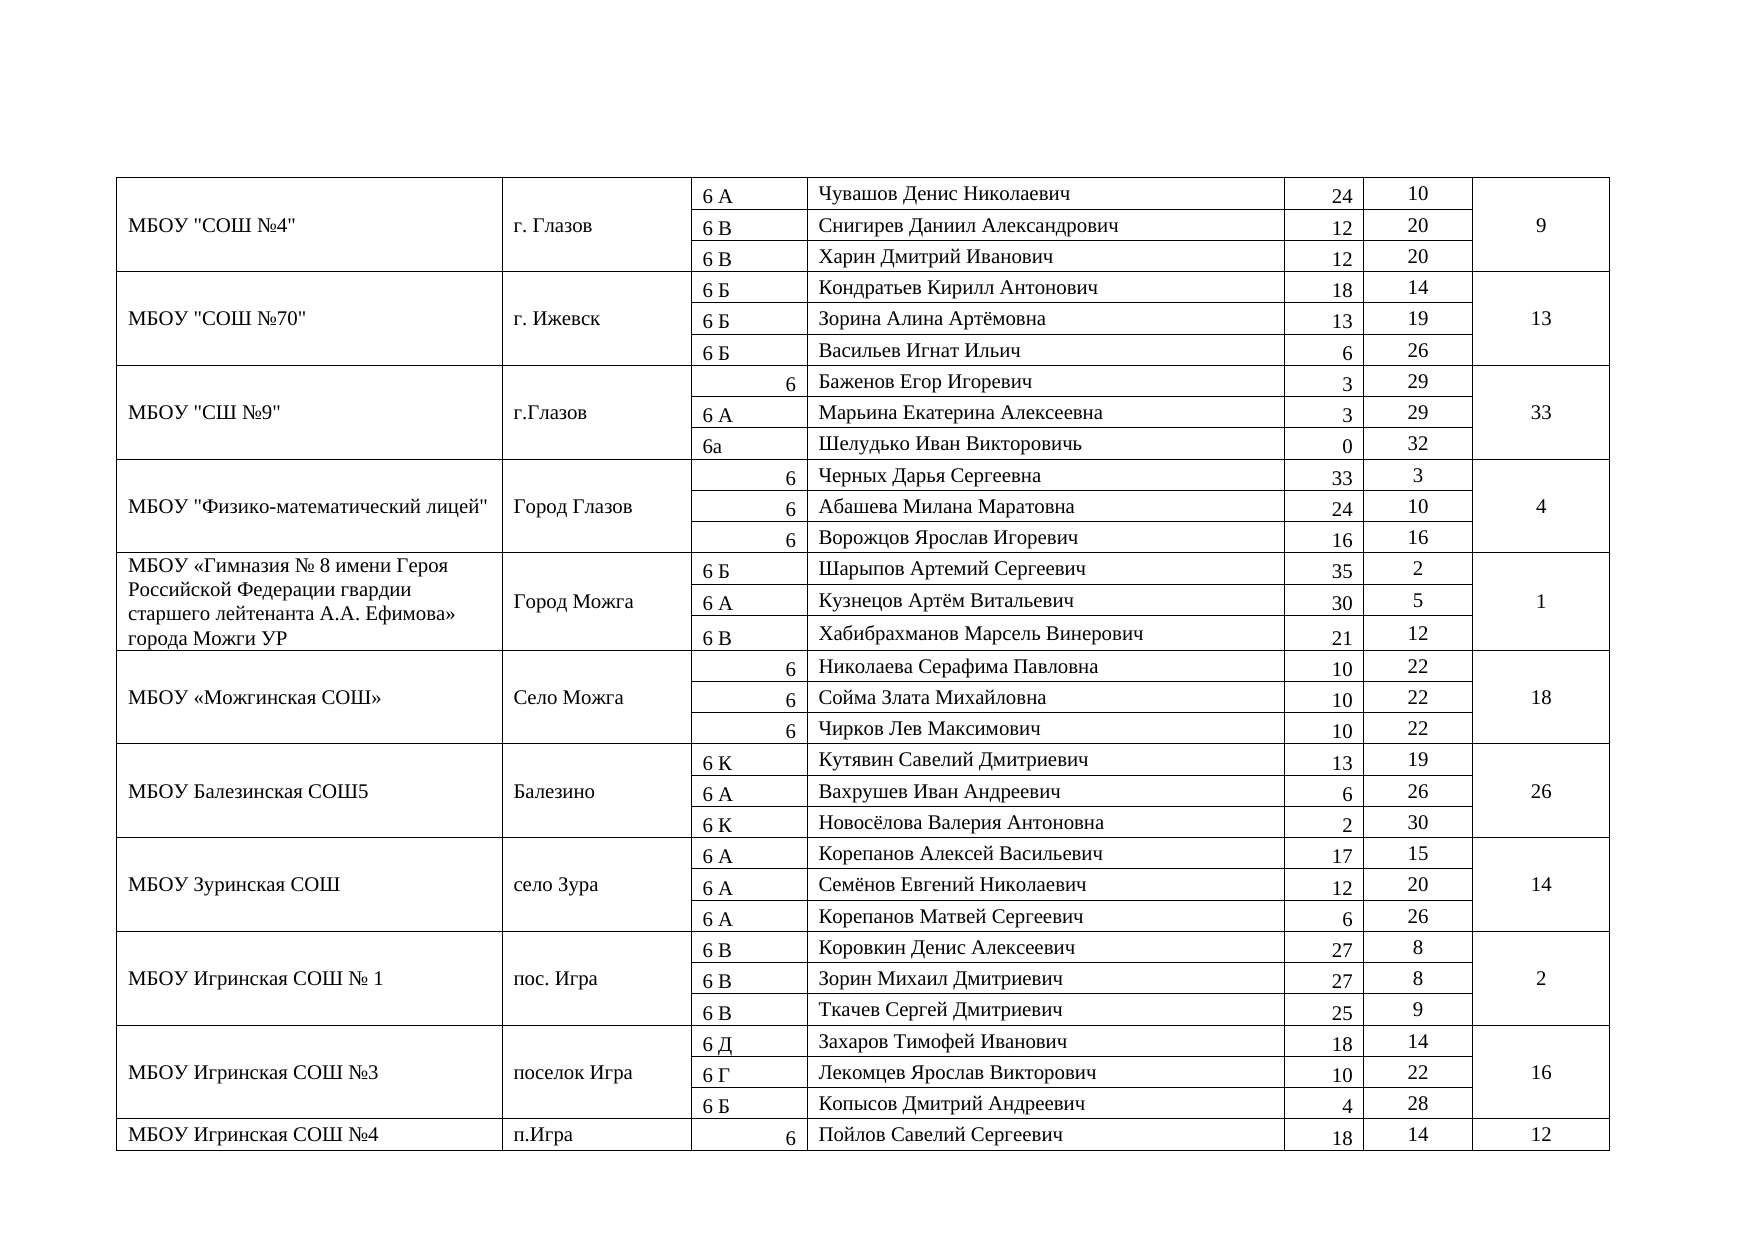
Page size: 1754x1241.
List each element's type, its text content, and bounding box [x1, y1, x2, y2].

table_cell 19 [1364, 303, 1472, 333]
table_cell 28 [1364, 1088, 1472, 1118]
table_cell Корепанов Алексей Васильевич [808, 838, 1284, 868]
table_cell 18 [1285, 272, 1363, 302]
table_cell 16 [1473, 1026, 1609, 1118]
table_cell 4 [1285, 1088, 1363, 1118]
table_cell 24 [1285, 178, 1363, 208]
table_cell 6 Б [692, 335, 807, 365]
table_cell 33 [1473, 366, 1609, 458]
table_cell МБОУ "СОШ №4" [117, 178, 502, 271]
table_cell 26 [1364, 901, 1472, 931]
table_cell 8 [1364, 963, 1472, 993]
table_cell 13 [1473, 272, 1609, 365]
table_cell 6 [692, 491, 807, 521]
table_cell Пойлов Савелий Сергеевич [808, 1119, 1284, 1149]
table_cell г. Глазов [503, 178, 691, 271]
table_cell 6 А [692, 397, 807, 427]
table_cell 6 [1285, 901, 1363, 931]
table_cell 6 Д [692, 1026, 807, 1056]
table_cell 6 В [692, 210, 807, 240]
table_cell 12 [1364, 616, 1472, 649]
table_cell МБОУ "СОШ №70" [117, 272, 502, 365]
table_cell Коровкин Денис Алексеевич [808, 932, 1284, 962]
table_cell 14 [1473, 838, 1609, 931]
table_cell 6 А [692, 869, 807, 899]
table_cell 6 Б [692, 1088, 807, 1118]
table_cell Черных Дарья Сергеевна [808, 460, 1284, 490]
table_cell 29 [1364, 366, 1472, 396]
table_cell 2 [1285, 807, 1363, 837]
table_cell 6 [1285, 776, 1363, 806]
table_cell 18 [1285, 1026, 1363, 1056]
table_cell 9 [1364, 994, 1472, 1024]
table_cell 2 [1364, 553, 1472, 583]
table_cell Зорин Михаил Дмитриевич [808, 963, 1284, 993]
table_cell Ткачев Сергей Дмитриевич [808, 994, 1284, 1024]
table_cell 14 [1364, 1026, 1472, 1056]
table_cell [117, 1119, 502, 1149]
table_cell Шелудько Иван Викторовичь [808, 428, 1284, 458]
table_cell Зорина Алина Артёмовна [808, 303, 1284, 333]
table_cell г. Ижевск [503, 272, 691, 365]
table_cell 10 [1285, 713, 1363, 743]
table_cell 13 [1285, 303, 1363, 333]
table_cell г.Глазов [503, 366, 691, 458]
table_cell 6 В [692, 932, 807, 962]
table_cell Кондратьев Кирилл Антонович [808, 272, 1284, 302]
table_cell 6 [692, 1119, 807, 1149]
table_cell п.Игра [503, 1119, 691, 1149]
table_cell Кутявин Савелий Дмитриевич [808, 744, 1284, 774]
table_cell 1 [1473, 553, 1609, 649]
table_cell 18 [1473, 651, 1609, 743]
table_cell МБОУ "Физико-математический лицей" [117, 460, 502, 552]
table_cell Вахрушев Иван Андреевич [808, 776, 1284, 806]
table_cell Васильев Игнат Ильич [808, 335, 1284, 365]
table_cell 22 [1364, 682, 1472, 712]
table_cell 0 [1285, 428, 1363, 458]
table_cell Сойма Злата Михайловна [808, 682, 1284, 712]
table_cell Харин Дмитрий Иванович [808, 241, 1284, 271]
table_cell 3 [1364, 460, 1472, 490]
table_cell Корепанов Матвей Сергеевич [808, 901, 1284, 931]
table_cell Село Можга [503, 651, 691, 743]
table_cell 6 В [692, 241, 807, 271]
table_cell Кузнецов Артём Витальевич [808, 585, 1284, 615]
table_cell 8 [1364, 932, 1472, 962]
table_cell Марьина Екатерина Алексеевна [808, 397, 1284, 427]
table_cell 6 [692, 651, 807, 681]
table_cell 6 В [692, 963, 807, 993]
table_cell Шарыпов Артемий Сергеевич [808, 553, 1284, 583]
table_cell 32 [1364, 428, 1472, 458]
table_cell Чирков Лев Максимович [808, 713, 1284, 743]
table_cell 10 [1364, 178, 1472, 208]
table_cell 6 А [692, 838, 807, 868]
table_cell 6 В [692, 994, 807, 1024]
table_cell 14 [1364, 272, 1472, 302]
table_cell МБОУ Балезинская СОШ5 [117, 744, 502, 837]
table_cell 4 [1473, 460, 1609, 552]
table_cell 6 Б [692, 553, 807, 583]
table_cell 22 [1364, 651, 1472, 681]
table_cell Николаева Серафима Павловна [808, 651, 1284, 681]
table_cell 9 [1473, 178, 1609, 271]
table_cell 12 [1285, 241, 1363, 271]
table_cell 6 [692, 366, 807, 396]
table_cell 27 [1285, 963, 1363, 993]
table_cell 10 [1285, 651, 1363, 681]
table_cell 27 [1285, 932, 1363, 962]
table_cell 33 [1285, 460, 1363, 490]
table_cell 30 [1285, 585, 1363, 615]
table_cell 26 [1364, 776, 1472, 806]
table_cell 12 [1285, 210, 1363, 240]
table_cell 10 [1285, 1057, 1363, 1087]
table_cell 6а [692, 428, 807, 458]
table_cell Новосёлова Валерия Антоновна [808, 807, 1284, 837]
table_cell Копысов Дмитрий Андреевич [808, 1088, 1284, 1118]
table_cell 29 [1364, 397, 1472, 427]
table_cell 10 [1364, 491, 1472, 521]
table_cell 6 К [692, 807, 807, 837]
table_cell 26 [1473, 744, 1609, 837]
table_cell 5 [1364, 585, 1472, 615]
table_cell пос. Игра [503, 932, 691, 1024]
table_cell МБОУ Зуринская СОШ [117, 838, 502, 931]
table_cell 6 [692, 682, 807, 712]
table_cell 26 [1364, 335, 1472, 365]
table_cell 16 [1285, 522, 1363, 552]
table_cell Хабибрахманов Марсель Винерович [808, 616, 1284, 649]
table_cell МБОУ «Можгинская СОШ» [117, 651, 502, 743]
table_cell село Зура [503, 838, 691, 931]
table_cell 20 [1364, 241, 1472, 271]
table_cell Баженов Егор Игоревич [808, 366, 1284, 396]
table_cell 18 [1285, 1119, 1363, 1149]
table_cell 10 [1285, 682, 1363, 712]
table_cell 6 В [692, 616, 807, 649]
table_cell 13 [1285, 744, 1363, 774]
table_cell 35 [1285, 553, 1363, 583]
table_cell Семёнов Евгений Николаевич [808, 869, 1284, 899]
table_cell 22 [1364, 713, 1472, 743]
table_cell МБОУ Игринская СОШ №3 [117, 1026, 502, 1118]
table_cell МБОУ «Гимназия № 8 имени Героя Российской Федерации гвардии старшего лейтенанта А.А. Ефимова» города Можги УР [117, 553, 502, 649]
table_cell Снигирев Даниил Александрович [808, 210, 1284, 240]
table_cell 24 [1285, 491, 1363, 521]
table_cell 25 [1285, 994, 1363, 1024]
table_cell 6 Г [692, 1057, 807, 1087]
table_cell 21 [1285, 616, 1363, 649]
table_cell 6 [692, 522, 807, 552]
table_cell 30 [1364, 807, 1472, 837]
table_cell поселок Игра [503, 1026, 691, 1118]
table_cell 20 [1364, 869, 1472, 899]
table_cell 16 [1364, 522, 1472, 552]
table_cell Лекомцев Ярослав Викторович [808, 1057, 1284, 1087]
table_cell 6 А [692, 901, 807, 931]
table_cell Абашева Милана Маратовна [808, 491, 1284, 521]
table_cell Чувашов Денис Николаевич [808, 178, 1284, 208]
table_cell 6 Б [692, 272, 807, 302]
table_cell Захаров Тимофей Иванович [808, 1026, 1284, 1056]
table_cell 6 [1285, 335, 1363, 365]
table_cell 15 [1364, 838, 1472, 868]
table_cell 3 [1285, 397, 1363, 427]
table_cell 6 [692, 460, 807, 490]
table_cell 17 [1285, 838, 1363, 868]
table_cell МБОУ Игринская СОШ № 1 [117, 932, 502, 1024]
table_cell 3 [1285, 366, 1363, 396]
table_cell МБОУ "СШ №9" [117, 366, 502, 458]
table_cell 6 Б [692, 303, 807, 333]
table_cell Город Глазов [503, 460, 691, 552]
table_cell 12 [1285, 869, 1363, 899]
table_cell Ворожцов Ярослав Игоревич [808, 522, 1284, 552]
table_cell 6 К [692, 744, 807, 774]
table_cell 6 А [692, 585, 807, 615]
table_cell 2 [1473, 932, 1609, 1024]
table_cell 19 [1364, 744, 1472, 774]
table_cell 6 А [692, 178, 807, 208]
table_cell 12 [1473, 1119, 1609, 1149]
table_cell 14 [1364, 1119, 1472, 1149]
table_cell Балезино [503, 744, 691, 837]
table_cell Город Можга [503, 553, 691, 649]
table_cell 22 [1364, 1057, 1472, 1087]
table_cell 20 [1364, 210, 1472, 240]
table_cell 6 [692, 713, 807, 743]
table_cell 6 А [692, 776, 807, 806]
